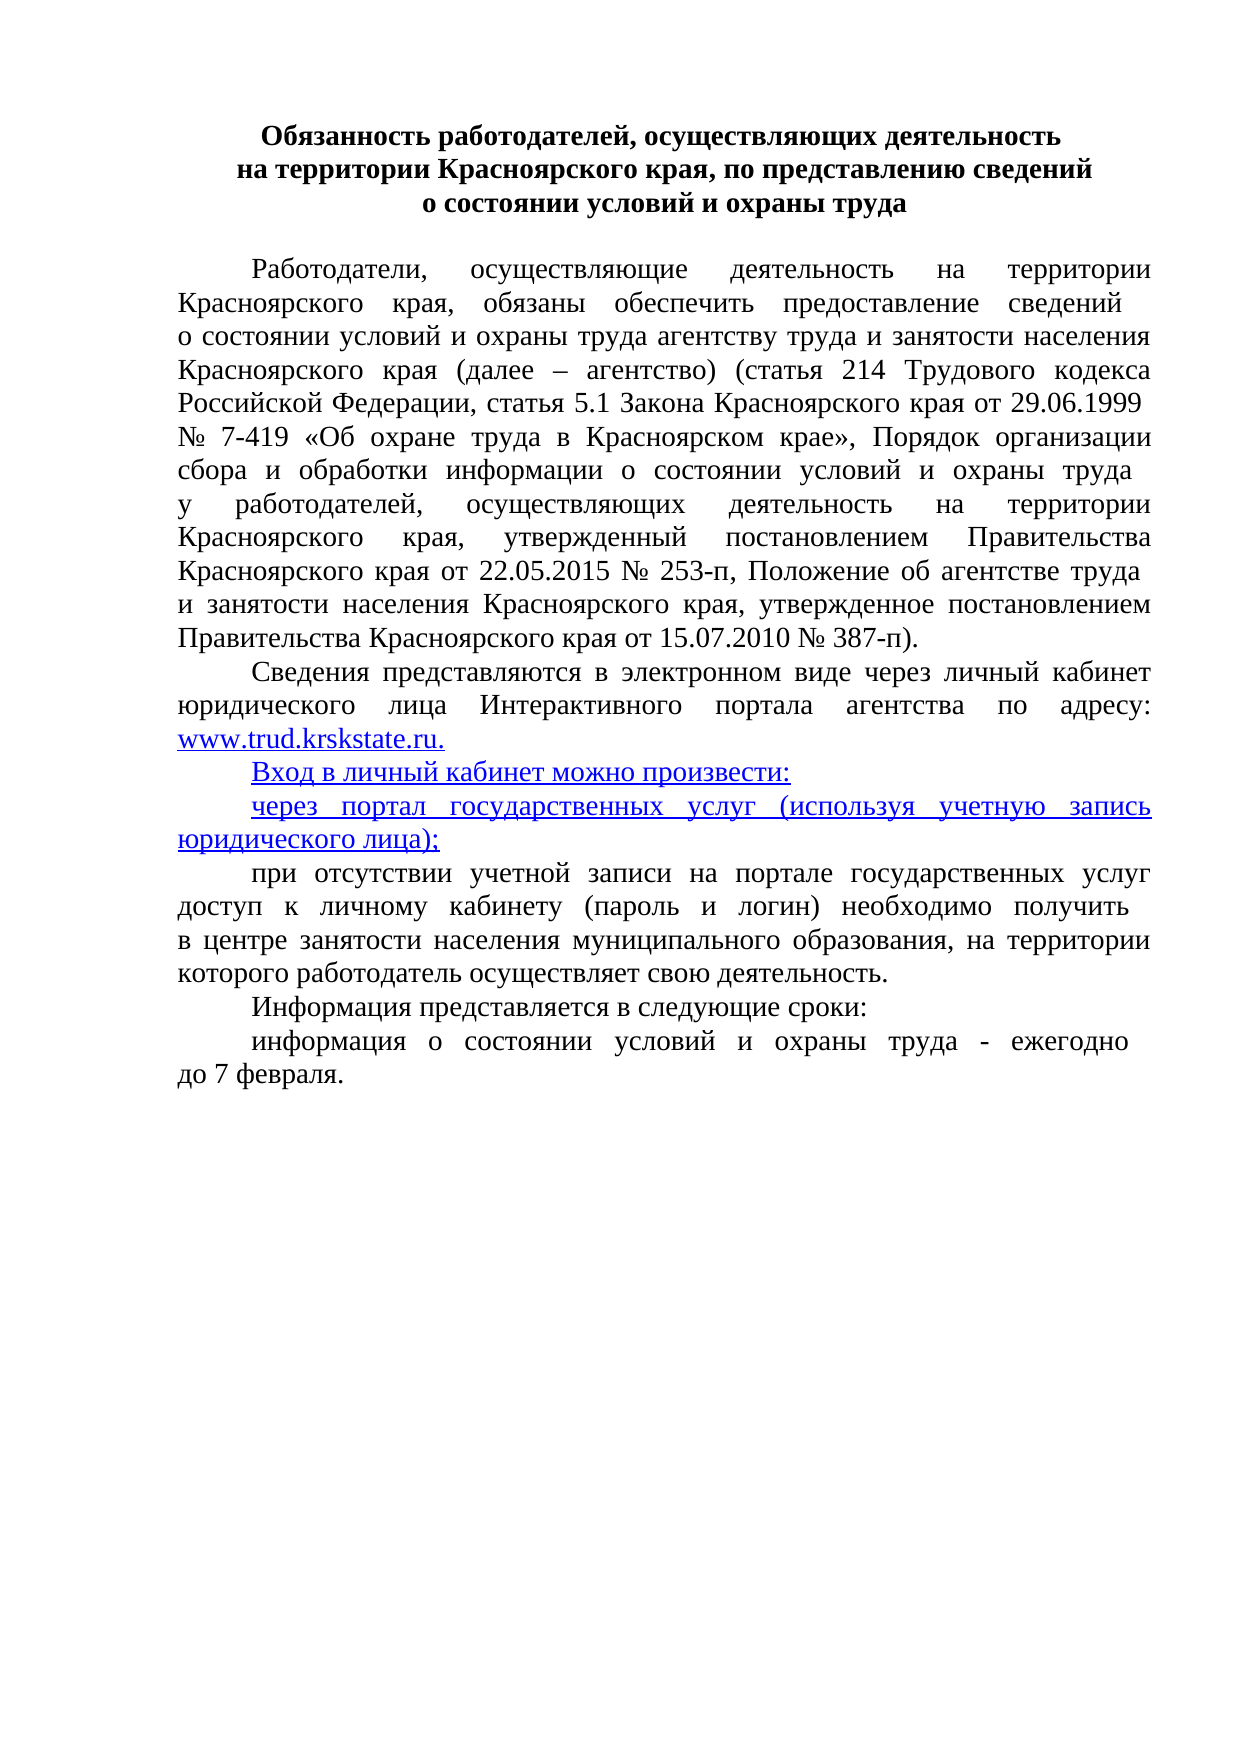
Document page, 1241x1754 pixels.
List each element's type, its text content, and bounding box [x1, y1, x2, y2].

text о состоянии условий и охраны труда [177, 185, 1152, 219]
text через портал государственных услуг (используя учетную запись юридического лица); [177, 788, 1152, 855]
text информация о состоянии условий и охраны труда - ежегодно до 7 февраля. [177, 1023, 1152, 1090]
text Сведения представляются в электронном виде через личный кабинет юридического лица Интерактивного портала агентства по адресу: www.trud.krskstate.ru. [177, 654, 1152, 754]
text Работодатели, осуществляющие деятельность на территории Красноярского края, обязаны обеспечить предоставление сведений о состоянии условий и охраны труда агентству труда и занятости населения Красноярского края (далее – агентство) (статья 214 Трудового кодекса Российской Федерации, статья 5.1 Закона Красноярского края от 29.06.1999 № 7-419 «Об охране труда в Красноярском крае», Порядок организации сбора и обработки информации о состоянии условий и охраны труда у работодателей, осуществляющих деятельность на территории Красноярского края, утвержденный постановлением Правительства Красноярского края от 22.05.2015 № 253-п, Положение об агентстве труда и занятости населения Красноярского края, утвержденное постановлением Правительства Красноярского края от 15.07.2010 № 387-п). [177, 251, 1152, 654]
text Информация представляется в следующие сроки: [177, 989, 1152, 1023]
text Вход в личный кабинет можно произвести: [177, 754, 1152, 788]
text Обязанность работодателей, осуществляющих деятельность на территории Красноярского края, по представлению сведений [177, 118, 1152, 185]
text при отсутствии учетной записи на портале государственных услуг доступ к личному кабинету (пароль и логин) необходимо получить в центре занятости населения муниципального образования, на территории которого работодатель осуществляет свою деятельность. [177, 855, 1152, 989]
